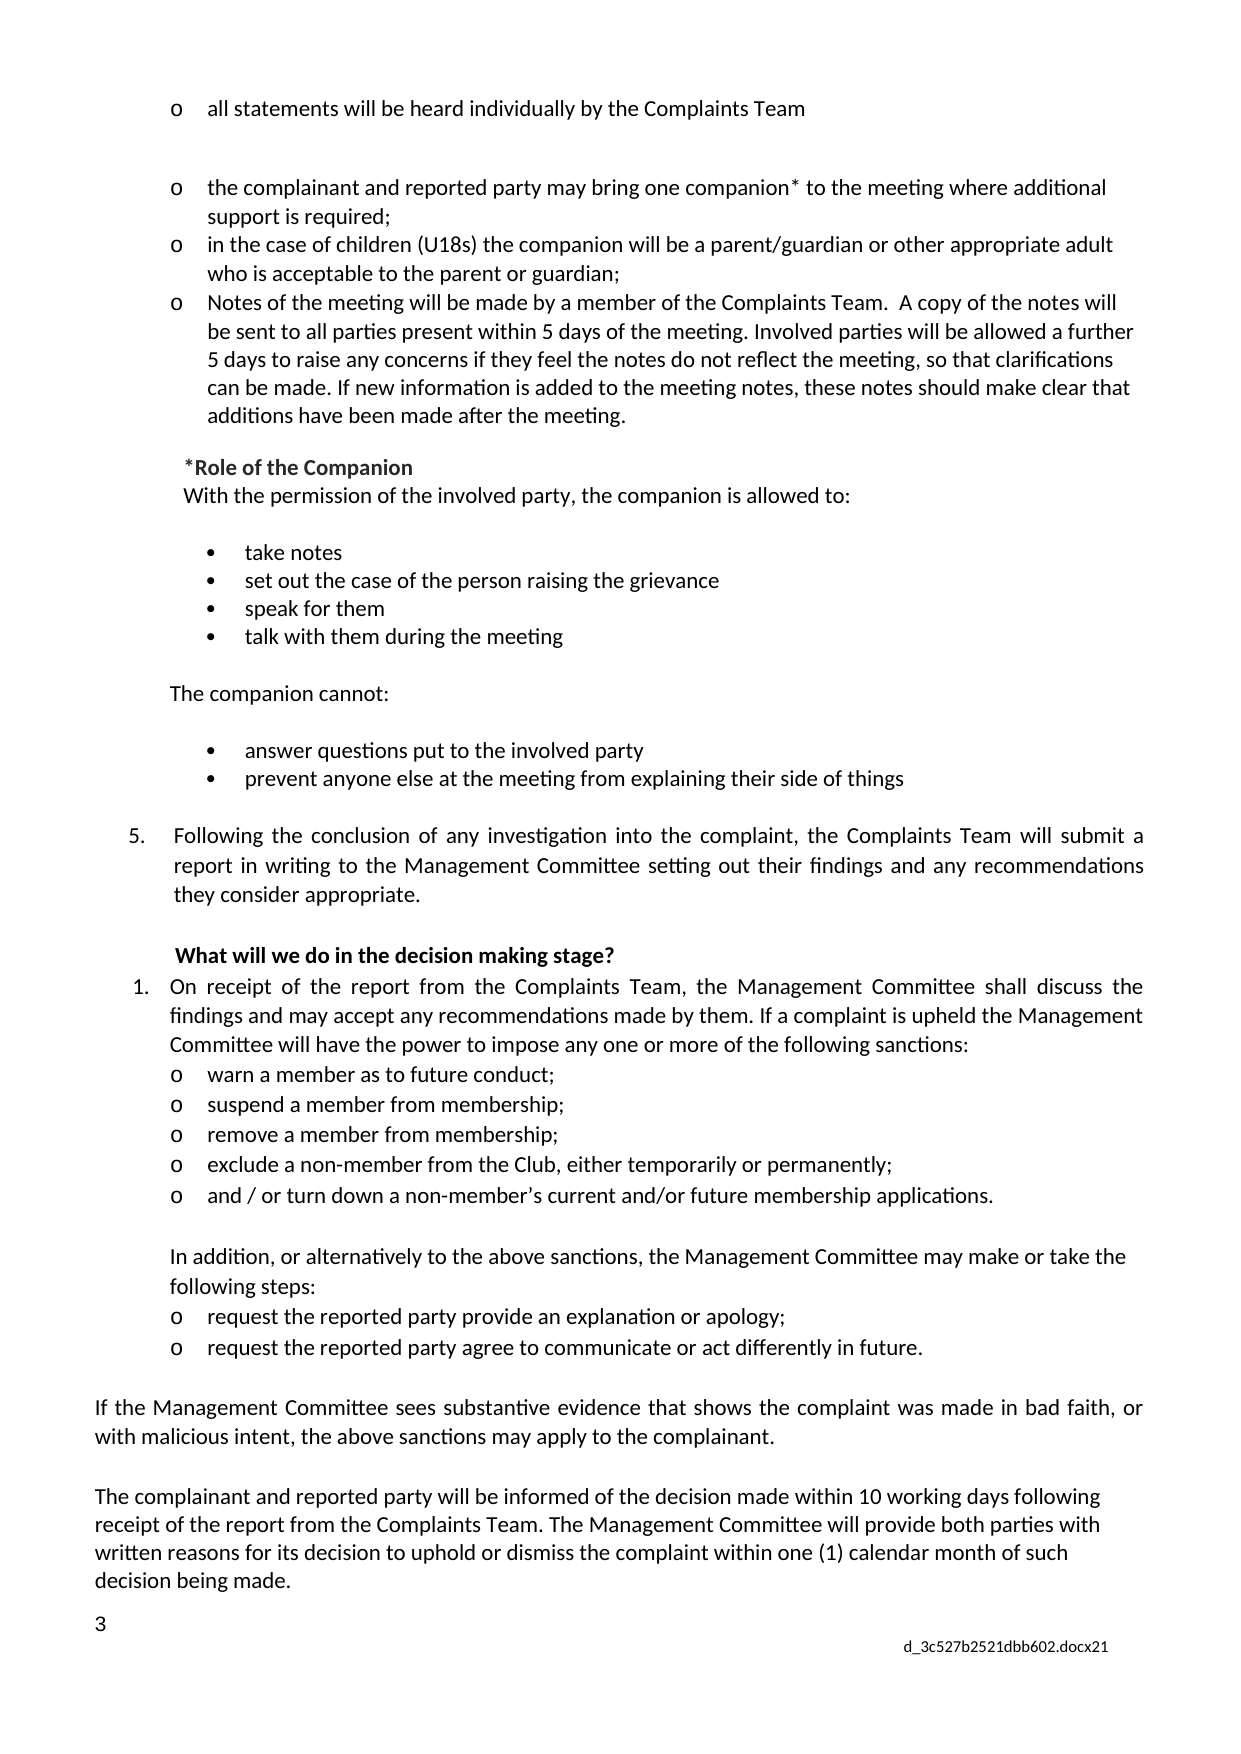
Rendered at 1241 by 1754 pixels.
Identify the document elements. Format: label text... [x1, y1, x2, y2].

list Following the conclusion of any investigation into the complaint, the Complaints Team will submit a report in writing to the Management Committee setting out their findings and any recommendations they consider appropriate. [128, 822, 1146, 908]
list warn a member as to future conduct; [169, 1060, 1146, 1089]
text If the Management Committee sees substantive evidence that shows the complaint was made in bad faith, or with malicious intent, the above sanctions may apply to the complainant. [94, 1393, 1146, 1450]
list Notes of the meeting will be made by a member of the Complaints Team. A copy of the notes will be sent to all parties present within 5 days of the meeting. Involved parties will be allowed a further 5 days to raise any concerns if they feel the notes do not reflect the meeting, so that clarifications can be made. If new information is added to the meeting notes, these notes should make clear that additions have been made after the meeting. [169, 288, 1146, 429]
text The complainant and reported party will be informed of the decision made within 10 working days following receipt of the report from the Complaints Team. The Management Committee will provide both parties with written reasons for its decision to uphold or dismiss the complaint within one (1) calendar month of such decision being made. [94, 1482, 1146, 1594]
text In addition, or alternatively to the above sanctions, the Management Committee may make or take the following steps: [169, 1242, 1146, 1300]
list prevent anyone else at the meeting from explaining their side of things [207, 764, 1146, 792]
list take notes [207, 538, 1146, 566]
list answer questions put to the involved party [207, 736, 1146, 764]
list set out the case of the person raising the grievance [207, 566, 1146, 594]
list and / or turn down a non-member’s current and/or future membership applications. [169, 1181, 1146, 1210]
list request the reported party agree to communicate or act differently in future. [169, 1333, 1146, 1362]
text *Role of the Companion [94, 453, 1146, 481]
text With the permission of the involved party, the companion is allowed to: [94, 481, 1146, 509]
list talk with them during the meeting [207, 622, 1146, 650]
text What will we do in the decision making stage? [169, 941, 1146, 969]
list exclude a non-member from the Club, either temporarily or permanently; [169, 1151, 1146, 1180]
list the complainant and reported party may bring one companion* to the meeting where additional support is required; [169, 173, 1146, 230]
list suspend a member from membership; [169, 1090, 1146, 1119]
list in the case of children (U18s) the companion will be a parent/guardian or other appropriate adult who is acceptable to the parent or guardian; [169, 230, 1146, 288]
list request the reported party provide an explanation or apology; [169, 1302, 1146, 1332]
text The companion cannot: [94, 679, 1146, 707]
list remove a member from membership; [169, 1120, 1146, 1149]
list On receipt of the report from the Complaints Team, the Management Committee shall discuss the findings and may accept any recommendations made by them. If a complaint is upheld the Management Committee will have the power to impose any one or more of the following sanctions: [132, 972, 1146, 1059]
list speak for them [207, 594, 1146, 622]
list all statements will be heard individually by the Complaints Team [169, 94, 1146, 124]
